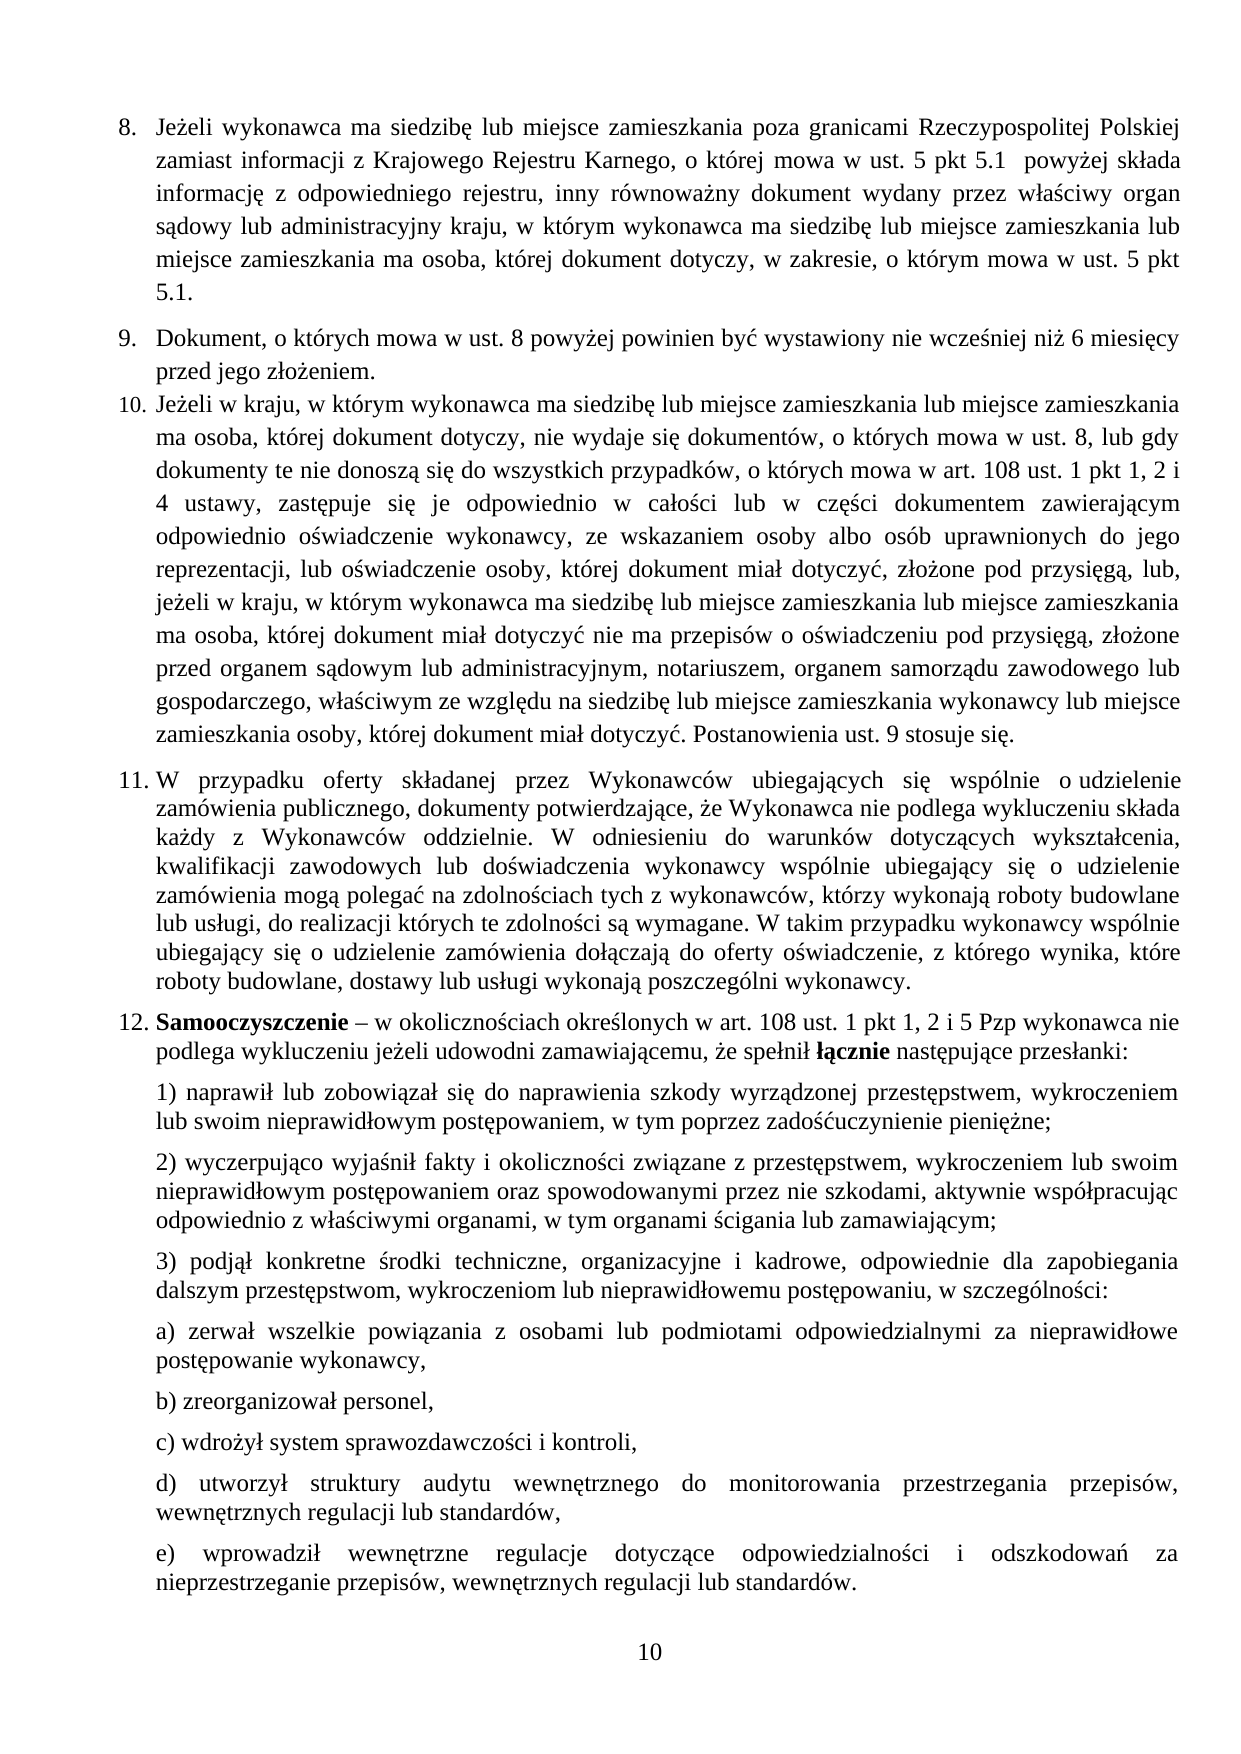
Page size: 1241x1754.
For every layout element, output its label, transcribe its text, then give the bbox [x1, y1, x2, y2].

text c) wdrożył system sprawozdawczości i kontroli, [156, 1427, 1179, 1456]
text 3) podjął konkretne środki techniczne, organizacyjne i kadrowe, odpowiednie dla zapobiegania dalszym przestępstwom, wykroczeniom lub nieprawidłowemu postępowaniu, w szczególności: [156, 1246, 1179, 1303]
list W przypadku oferty składanej przez Wykonawców ubiegających się wspólnie o udzielenie zamówienia publicznego, dokumenty potwierdzające, że Wykonawca nie podlega wykluczeniu składa każdy z Wykonawców oddzielnie. W odniesieniu do warunków dotyczących wykształcenia, kwalifikacji zawodowych lub doświadczenia wykonawcy wspólnie ubiegający się o udzielenie zamówienia mogą polegać na zdolnościach tych z wykonawców, którzy wykonają roboty budowlane lub usługi, do realizacji których te zdolności są wymagane. W takim przypadku wykonawcy wspólnie ubiegający się o udzielenie zamówienia dołączają do oferty oświadczenie, z którego wynika, które roboty budowlane, dostawy lub usługi wykonają poszczególni wykonawcy. [118, 765, 1181, 995]
text e) wprowadził wewnętrzne regulacje dotyczące odpowiedzialności i odszkodowań za nieprzestrzeganie przepisów, wewnętrznych regulacji lub standardów. [156, 1538, 1179, 1596]
text b) zreorganizował personel, [156, 1386, 1179, 1415]
list Dokument, o których mowa w ust. 8 powyżej powinien być wystawiony nie wcześniej niż 6 miesięcy przed jego złożeniem. [118, 323, 1181, 385]
text 2) wyczerpująco wyjaśnił fakty i okoliczności związane z przestępstwem, wykroczeniem lub swoim nieprawidłowym postępowaniem oraz spowodowanymi przez nie szkodami, aktywnie współpracując odpowiednio z właściwymi organami, w tym organami ścigania lub zamawiającym; [156, 1147, 1179, 1233]
text d) utworzył struktury audytu wewnętrznego do monitorowania przestrzegania przepisów, wewnętrznych regulacji lub standardów, [156, 1468, 1179, 1526]
list Jeżeli w kraju, w którym wykonawca ma siedzibę lub miejsce zamieszkania lub miejsce zamieszkania ma osoba, której dokument dotyczy, nie wydaje się dokumentów, o których mowa w ust. 8, lub gdy dokumenty te nie donoszą się do wszystkich przypadków, o których mowa w art. 108 ust. 1 pkt 1, 2 i 4 ustawy, zastępuje się je odpowiednio w całości lub w części dokumentem zawierającym odpowiednio oświadczenie wykonawcy, ze wskazaniem osoby albo osób uprawnionych do jego reprezentacji, lub oświadczenie osoby, której dokument miał dotyczyć, złożone pod przysięgą, lub, jeżeli w kraju, w którym wykonawca ma siedzibę lub miejsce zamieszkania lub miejsce zamieszkania ma osoba, której dokument miał dotyczyć nie ma przepisów o oświadczeniu pod przysięgą, złożone przed organem sądowym lub administracyjnym, notariuszem, organem samorządu zawodowego lub gospodarczego, właściwym ze względu na siedzibę lub miejsce zamieszkania wykonawcy lub miejsce zamieszkania osoby, której dokument miał dotyczyć. Postanowienia ust. 9 stosuje się. [118, 389, 1181, 748]
list Jeżeli wykonawca ma siedzibę lub miejsce zamieszkania poza granicami Rzeczypospolitej Polskiej zamiast informacji z Krajowego Rejestru Karnego, o której mowa w ust. 5 pkt 5.1 powyżej składa informację z odpowiedniego rejestru, inny równoważny dokument wydany przez właściwy organ sądowy lub administracyjny kraju, w którym wykonawca ma siedzibę lub miejsce zamieszkania lub miejsce zamieszkania ma osoba, której dokument dotyczy, w zakresie, o którym mowa w ust. 5 pkt 5.1. [118, 112, 1181, 306]
text a) zerwał wszelkie powiązania z osobami lub podmiotami odpowiedzialnymi za nieprawidłowe postępowanie wykonawcy, [156, 1316, 1179, 1373]
text 1) naprawił lub zobowiązał się do naprawienia szkody wyrządzonej przestępstwem, wykroczeniem lub swoim nieprawidłowym postępowaniem, w tym poprzez zadośćuczynienie pieniężne; [156, 1077, 1179, 1135]
list Samooczyszczenie – w okolicznościach określonych w art. 108 ust. 1 pkt 1, 2 i 5 Pzp wykonawca nie podlega wykluczeniu jeżeli udowodni zamawiającemu, że spełnił łącznie następujące przesłanki: [118, 1007, 1181, 1065]
